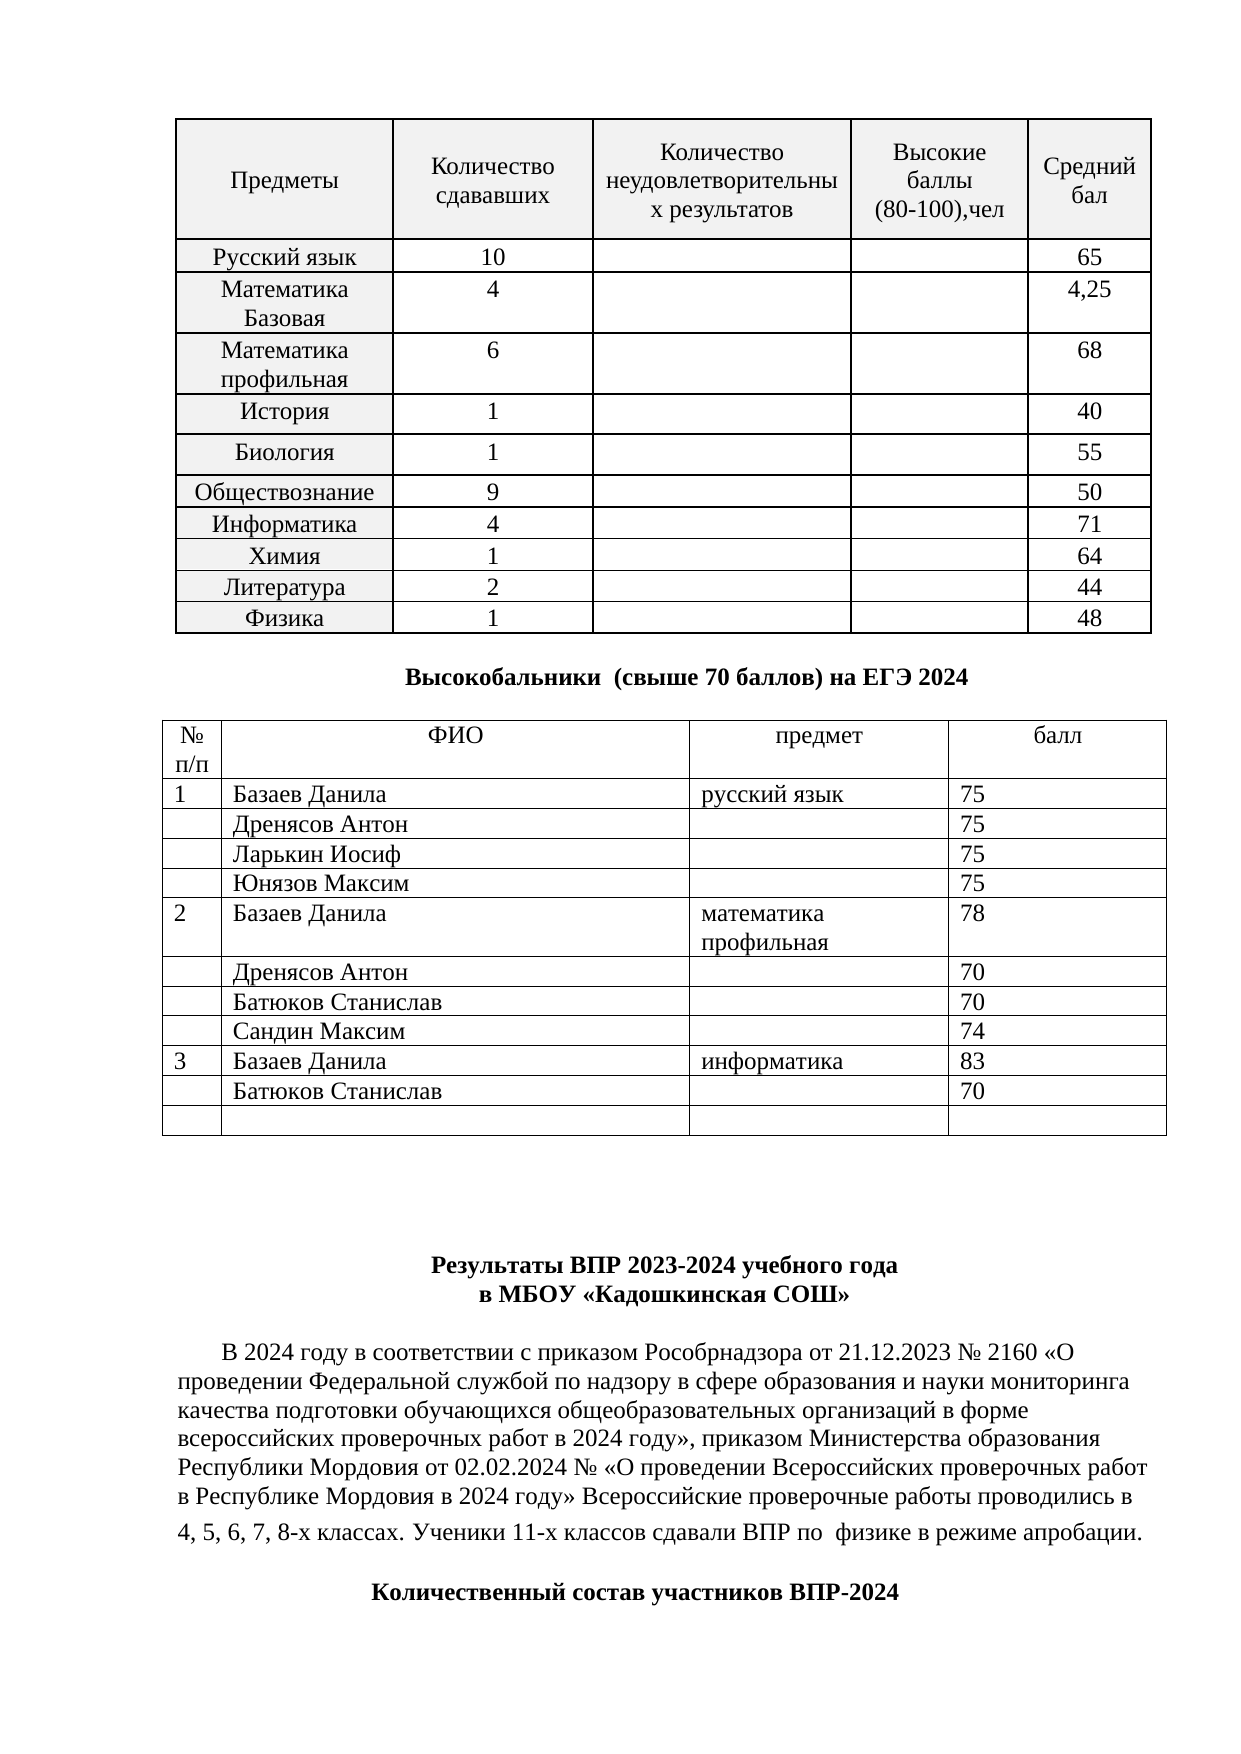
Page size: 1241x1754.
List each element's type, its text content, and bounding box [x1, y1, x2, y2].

table_header Высокие баллы (80-100),чел [852, 120, 1027, 238]
table_cell 10 [394, 240, 592, 271]
table_cell Батюков Станислав [222, 987, 689, 1015]
table_cell [594, 539, 850, 569]
table_cell 68 [1029, 334, 1150, 393]
table_cell 4,25 [1029, 273, 1150, 332]
table_cell [163, 869, 221, 897]
table_cell [163, 1016, 221, 1045]
table_cell 2 [163, 898, 221, 956]
table_header Средний бал [1029, 120, 1150, 238]
table_cell 75 [949, 869, 1166, 897]
table_header Предметы [177, 120, 392, 238]
table_header предмет [690, 721, 948, 778]
table_cell математика профильная [690, 898, 948, 956]
table_cell [852, 240, 1027, 271]
table_cell [163, 957, 221, 986]
table_header балл [949, 721, 1166, 778]
table_cell 44 [1029, 571, 1150, 601]
table_cell [163, 809, 221, 838]
table_cell [690, 1106, 948, 1134]
table_cell [690, 957, 948, 986]
table_cell [594, 571, 850, 601]
table_cell [852, 435, 1027, 474]
table_cell 70 [949, 987, 1166, 1015]
table_cell 6 [394, 334, 592, 393]
table_cell [163, 839, 221, 867]
table_cell [690, 1076, 948, 1105]
table_cell Математика Базовая [177, 273, 392, 332]
table_cell 2 [394, 571, 592, 601]
table_cell Дренясов Антон [222, 809, 689, 838]
table_cell 75 [949, 779, 1166, 808]
table_cell [690, 869, 948, 897]
table_cell [690, 809, 948, 838]
table_cell Обществознание [177, 476, 392, 506]
table_cell [852, 602, 1027, 632]
table_cell [852, 571, 1027, 601]
table_cell 4 [394, 273, 592, 332]
table_cell 70 [949, 1076, 1166, 1105]
table_cell 65 [1029, 240, 1150, 271]
table_cell История [177, 395, 392, 433]
table_cell 75 [949, 809, 1166, 838]
table_cell 4 [394, 508, 592, 538]
table_cell 1 [394, 539, 592, 569]
table_cell 48 [1029, 602, 1150, 632]
table_cell 75 [949, 839, 1166, 867]
table_cell [594, 273, 850, 332]
table_cell Юнязов Максим [222, 869, 689, 897]
table_cell [594, 508, 850, 538]
table_cell [690, 987, 948, 1015]
table_cell 78 [949, 898, 1166, 956]
table_cell Информатика [177, 508, 392, 538]
table_cell Математика профильная [177, 334, 392, 393]
table_cell [852, 476, 1027, 506]
table_cell информатика [690, 1046, 948, 1075]
table_cell [852, 334, 1027, 393]
table_cell 1 [394, 602, 592, 632]
table_cell 83 [949, 1046, 1166, 1075]
text Количественный состав участников ВПР-2024 [177, 1577, 1152, 1606]
table_cell Ларькин Иосиф [222, 839, 689, 867]
table_header Количество неудовлетворительных результатов [594, 120, 850, 238]
table_cell Сандин Максим [222, 1016, 689, 1045]
text В 2024 году в соответствии с приказом Рособрнадзора от 21.12.2023 № 2160 «О проведении Федеральной службой по надзору в сфере образования и науки мониторинга качества подготовки обучающихся общеобразовательных организаций в форме всероссийских проверочных работ в 2024 году», приказом Министерства образования Республики Мордовия от 02.02.2024 № «О проведении Всероссийских проверочных работ в Республике Мордовия в 2024 году» Всероссийские проверочные работы проводились в 4, 5, 6, 7, 8-х классах. Ученики 11-х классов сдавали ВПР по физике в режиме апробации. [177, 1337, 1152, 1548]
table_cell Батюков Станислав [222, 1076, 689, 1105]
table_cell [594, 435, 850, 474]
table_cell [594, 395, 850, 433]
table_cell русский язык [690, 779, 948, 808]
table_cell [852, 273, 1027, 332]
table_cell 55 [1029, 435, 1150, 474]
table_cell 74 [949, 1016, 1166, 1045]
table_cell [594, 240, 850, 271]
table_cell [163, 987, 221, 1015]
table_cell Дренясов Антон [222, 957, 689, 986]
table_cell Физика [177, 602, 392, 632]
table_cell [163, 1076, 221, 1105]
table_cell Русский язык [177, 240, 392, 271]
table_cell Химия [177, 539, 392, 569]
table_cell 1 [394, 395, 592, 433]
text Результаты ВПР 2023-2024 учебного года [177, 1251, 1152, 1279]
table_cell [594, 602, 850, 632]
table_cell Базаев Данила [222, 1046, 689, 1075]
table_cell Базаев Данила [222, 898, 689, 956]
table_header Количество сдававших [394, 120, 592, 238]
table_cell [690, 839, 948, 867]
table_cell 1 [163, 779, 221, 808]
table_cell [852, 508, 1027, 538]
table_cell 9 [394, 476, 592, 506]
table_cell [690, 1016, 948, 1045]
table_cell [594, 334, 850, 393]
table_header ФИО [222, 721, 689, 778]
table_cell 64 [1029, 539, 1150, 569]
table_cell [852, 539, 1027, 569]
table_header № п/п [163, 721, 221, 778]
table_cell [852, 395, 1027, 433]
table_cell [163, 1106, 221, 1134]
table_cell Базаев Данила [222, 779, 689, 808]
table_cell 40 [1029, 395, 1150, 433]
text в МБОУ «Кадошкинская СОШ» [177, 1279, 1152, 1308]
table_cell Биология [177, 435, 392, 474]
table_cell 1 [394, 435, 592, 474]
table_cell [594, 476, 850, 506]
table_cell 50 [1029, 476, 1150, 506]
table_cell 70 [949, 957, 1166, 986]
text Высокобальники (свыше 70 баллов) на ЕГЭ 2024 [222, 662, 1152, 691]
table_cell 71 [1029, 508, 1150, 538]
table_cell Литература [177, 571, 392, 601]
table_cell [222, 1106, 689, 1134]
table_cell 3 [163, 1046, 221, 1075]
table_cell [949, 1106, 1166, 1134]
